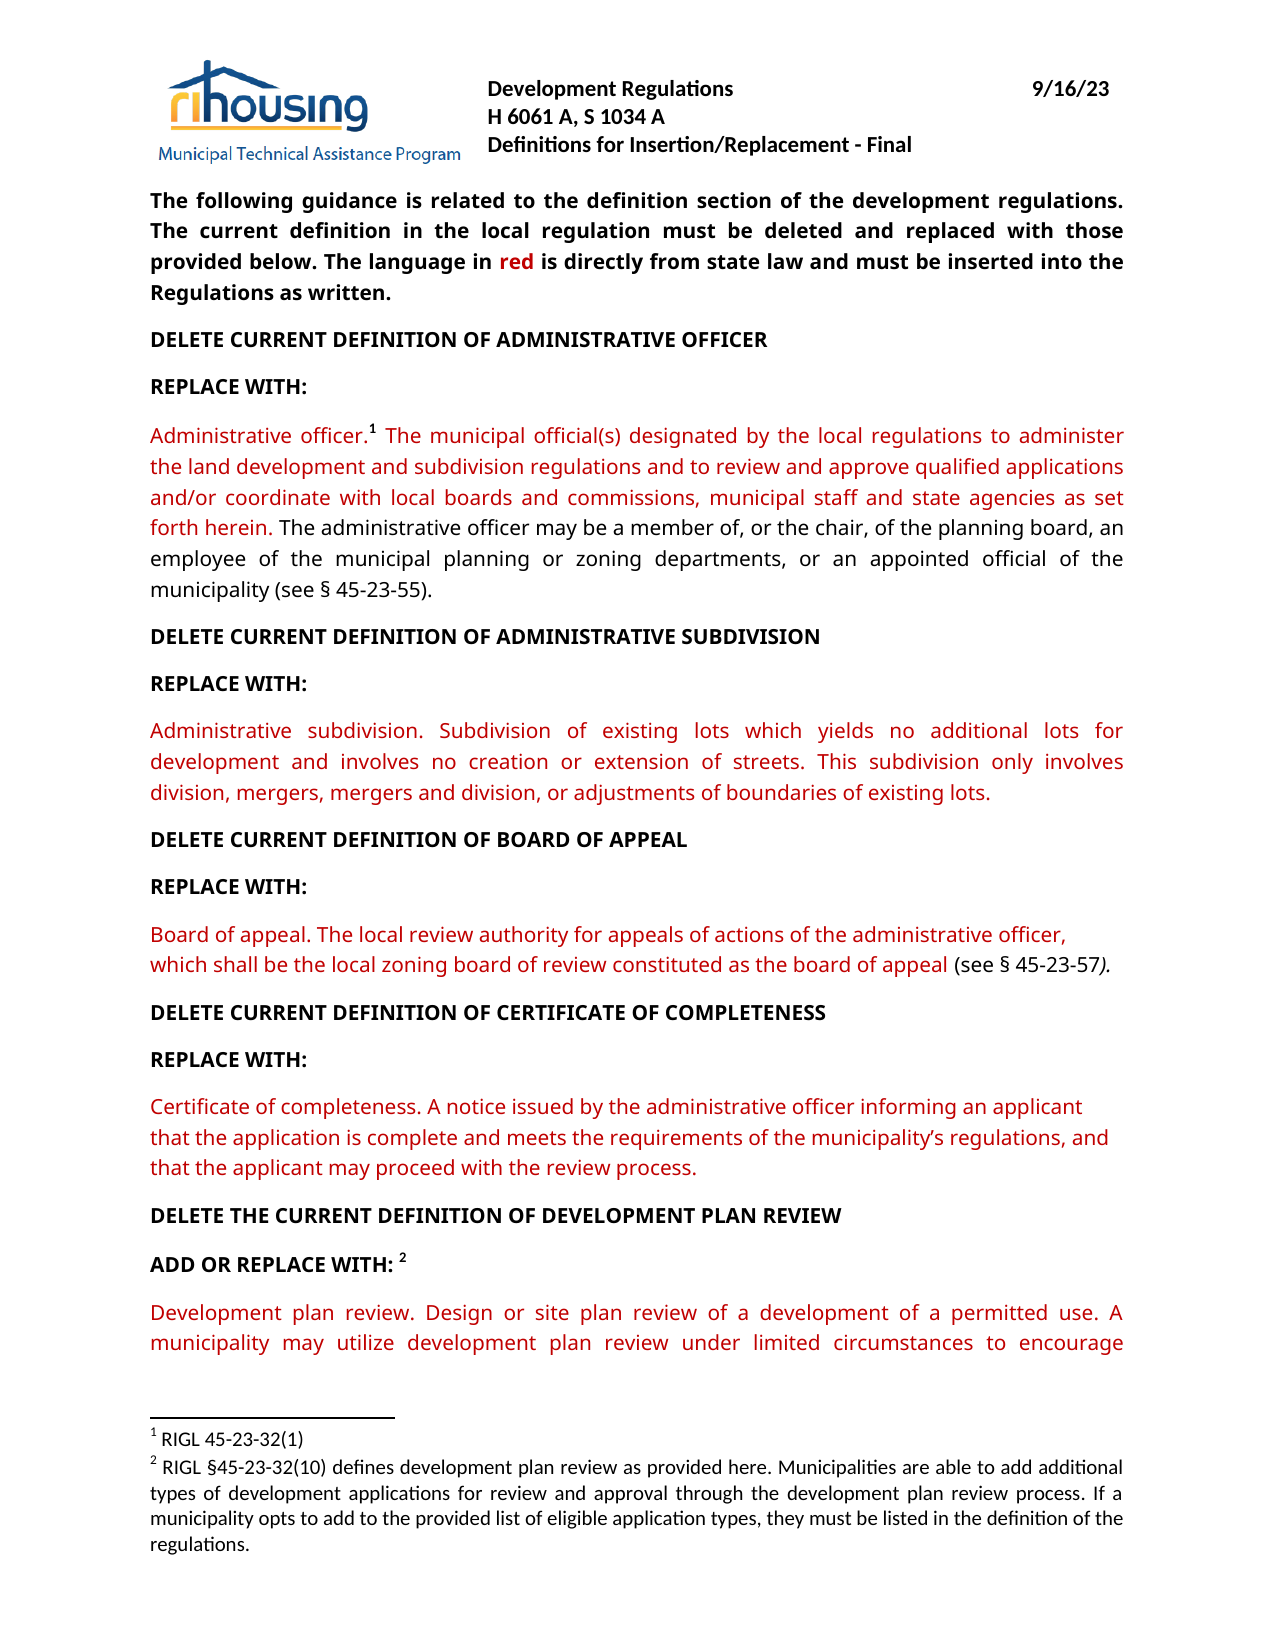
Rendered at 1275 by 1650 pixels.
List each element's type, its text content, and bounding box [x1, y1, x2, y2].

text Certificate of completeness. A notice issued by the administrative officer informing an applicant that the application is complete and meets the requirements of the municipality’s regulations, and that the applicant may proceed with the review process. [150, 1092, 1125, 1182]
text DELETE CURRENT DEFINITION OF ADMINISTRATIVE SUBDIVISION [150, 622, 1125, 651]
text Administrative subdivision. Subdivision of existing lots which yields no additional lots for development and involves no creation or extension of streets. This subdivision only involves division, mergers, mergers and division, or adjustments of boundaries of existing lots. [150, 717, 1125, 806]
text DELETE CURRENT DEFINITION OF BOARD OF APPEAL [150, 825, 1125, 854]
text Administrative officer. The municipal official(s) designated by the local regulations to administer the land development and subdivision regulations and to review and approve qualified applications and/or coordinate with local boards and commissions, municipal staff and state agencies as set forth herein. The administrative officer may be a member of, or the chair, of the planning board, an employee of the municipal planning or zoning departments, or an appointed official of the municipality (see § 45-23-55). [150, 419, 1125, 603]
text DELETE THE CURRENT DEFINITION OF DEVELOPMENT PLAN REVIEW [150, 1201, 1125, 1229]
text REPLACE WITH: [150, 669, 1125, 698]
text ADD OR REPLACE WITH: [150, 1248, 1125, 1279]
text The following guidance is related to the definition section of the development regulations. The current definition in the local regulation must be deleted and replaced with those provided below. The language in red is directly from state law and must be inserted into the Regulations as written. [150, 186, 1125, 306]
text REPLACE WITH: [150, 372, 1125, 401]
text REPLACE WITH: [150, 872, 1125, 901]
text DELETE CURRENT DEFINITION OF CERTIFICATE OF COMPLETENESS [150, 998, 1125, 1026]
text DELETE CURRENT DEFINITION OF ADMINISTRATIVE OFFICER [150, 325, 1125, 353]
text REPLACE WITH: [150, 1045, 1125, 1073]
text Board of appeal. The local review authority for appeals of actions of the administrative officer, which shall be the local zoning board of review constituted as the board of appeal (see § 45-23-57). [150, 920, 1125, 979]
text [150, 1298, 1125, 1357]
picture [150, 38, 461, 169]
